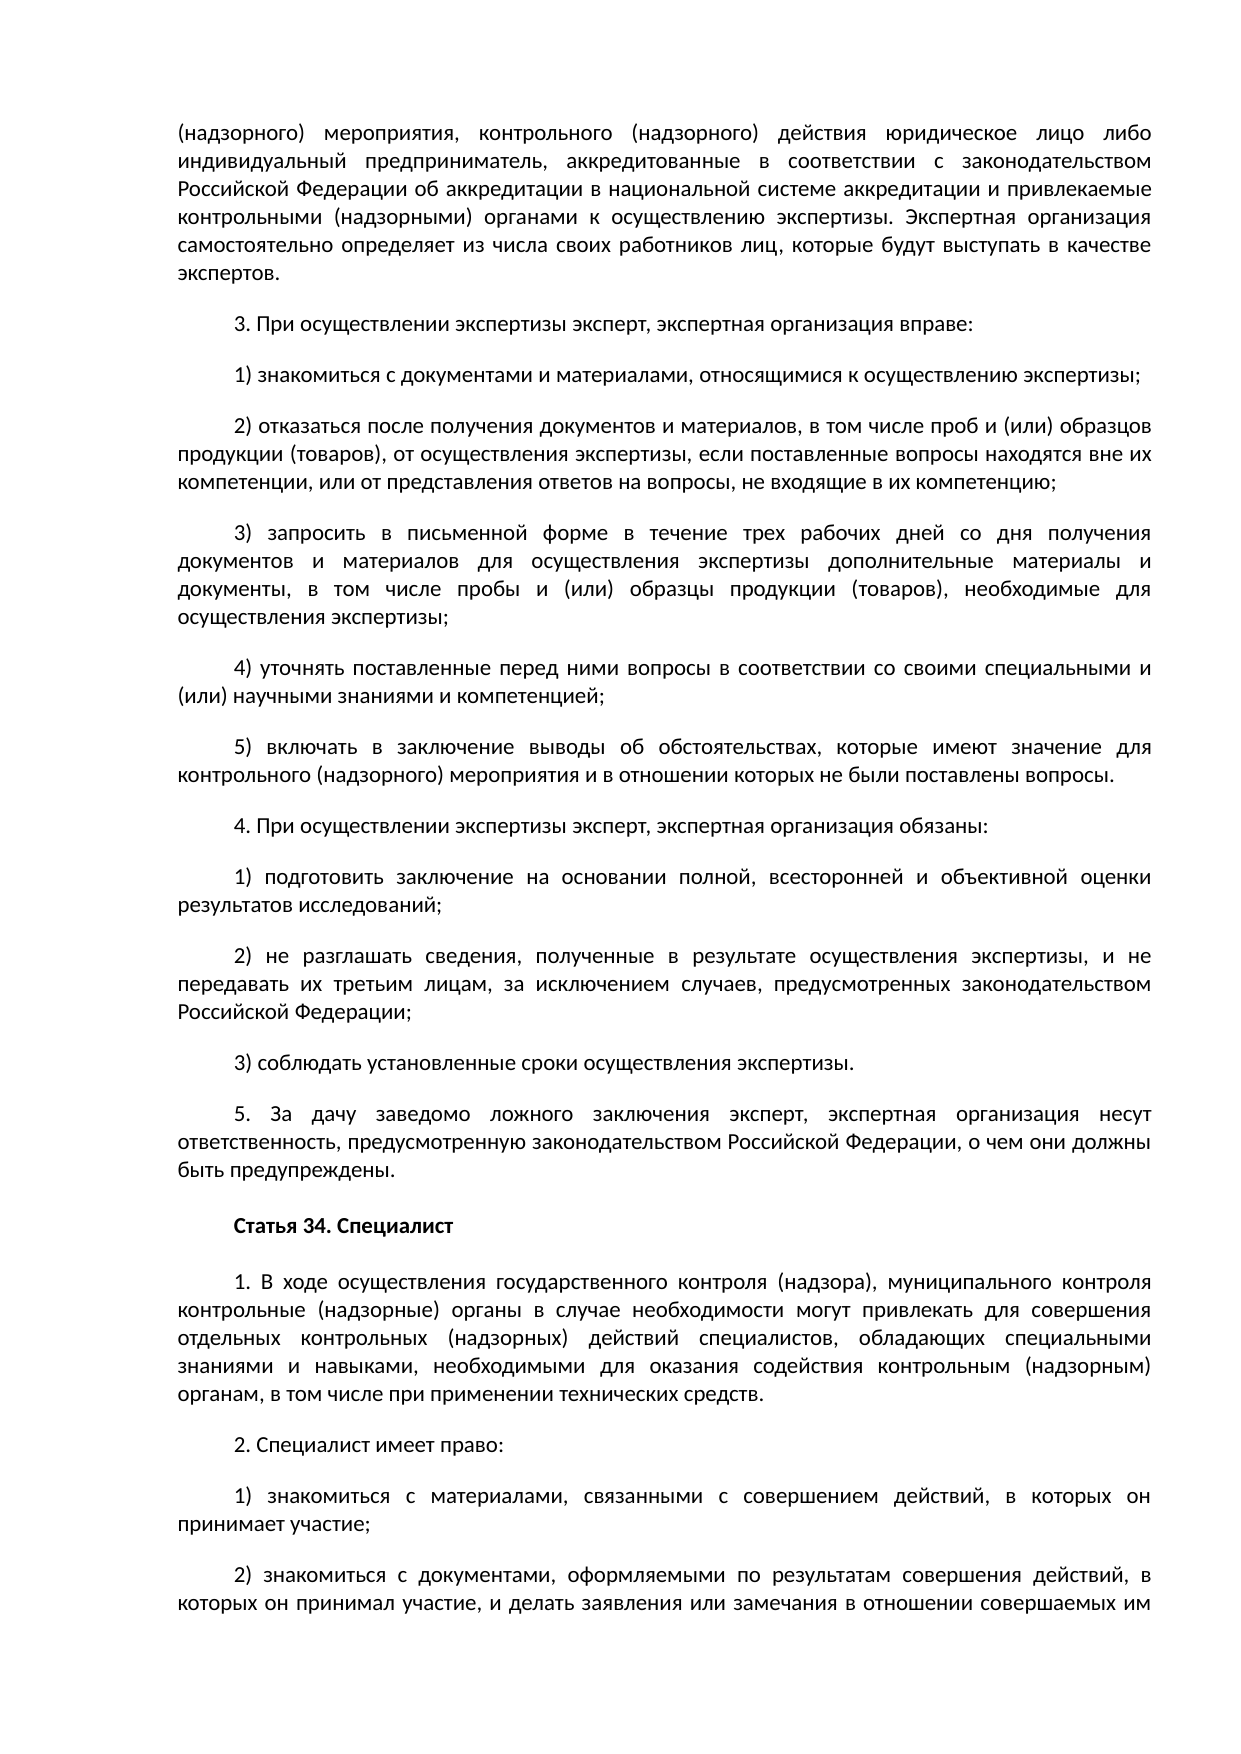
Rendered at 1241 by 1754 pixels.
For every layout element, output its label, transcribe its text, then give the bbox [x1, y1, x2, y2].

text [177, 118, 1152, 286]
text 3) соблюдать установленные сроки осуществления экспертизы. [177, 1048, 1152, 1076]
text 2. Специалист имеет право: [177, 1430, 1152, 1458]
text 5. За дачу заведомо ложного заключения эксперт, экспертная организация несут ответственность, предусмотренную законодательством Российской Федерации, о чем они должны быть предупреждены. [177, 1099, 1152, 1183]
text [177, 1560, 1152, 1616]
text 1) знакомиться с документами и материалами, относящимися к осуществлению экспертизы; [177, 360, 1152, 388]
text 4) уточнять поставленные перед ними вопросы в соответствии со своими специальными и (или) научными знаниями и компетенцией; [177, 653, 1152, 709]
text 4. При осуществлении экспертизы эксперт, экспертная организация обязаны: [177, 811, 1152, 839]
text 1. В ходе осуществления государственного контроля (надзора), муниципального контроля контрольные (надзорные) органы в случае необходимости могут привлекать для совершения отдельных контрольных (надзорных) действий специалистов, обладающих специальными знаниями и навыками, необходимыми для оказания содействия контрольным (надзорным) органам, в том числе при применении технических средств. [177, 1267, 1152, 1407]
text 1) подготовить заключение на основании полной, всесторонней и объективной оценки результатов исследований; [177, 862, 1152, 918]
text 2) отказаться после получения документов и материалов, в том числе проб и (или) образцов продукции (товаров), от осуществления экспертизы, если поставленные вопросы находятся вне их компетенции, или от представления ответов на вопросы, не входящие в их компетенцию; [177, 411, 1152, 495]
title Статья 34. Специалист [177, 1211, 1152, 1239]
text 2) не разглашать сведения, полученные в результате осуществления экспертизы, и не передавать их третьим лицам, за исключением случаев, предусмотренных законодательством Российской Федерации; [177, 941, 1152, 1025]
text 1) знакомиться с материалами, связанными с совершением действий, в которых он принимает участие; [177, 1481, 1152, 1537]
text 3) запросить в письменной форме в течение трех рабочих дней со дня получения документов и материалов для осуществления экспертизы дополнительные материалы и документы, в том числе пробы и (или) образцы продукции (товаров), необходимые для осуществления экспертизы; [177, 518, 1152, 630]
text 5) включать в заключение выводы об обстоятельствах, которые имеют значение для контрольного (надзорного) мероприятия и в отношении которых не были поставлены вопросы. [177, 732, 1152, 788]
text 3. При осуществлении экспертизы эксперт, экспертная организация вправе: [177, 309, 1152, 337]
